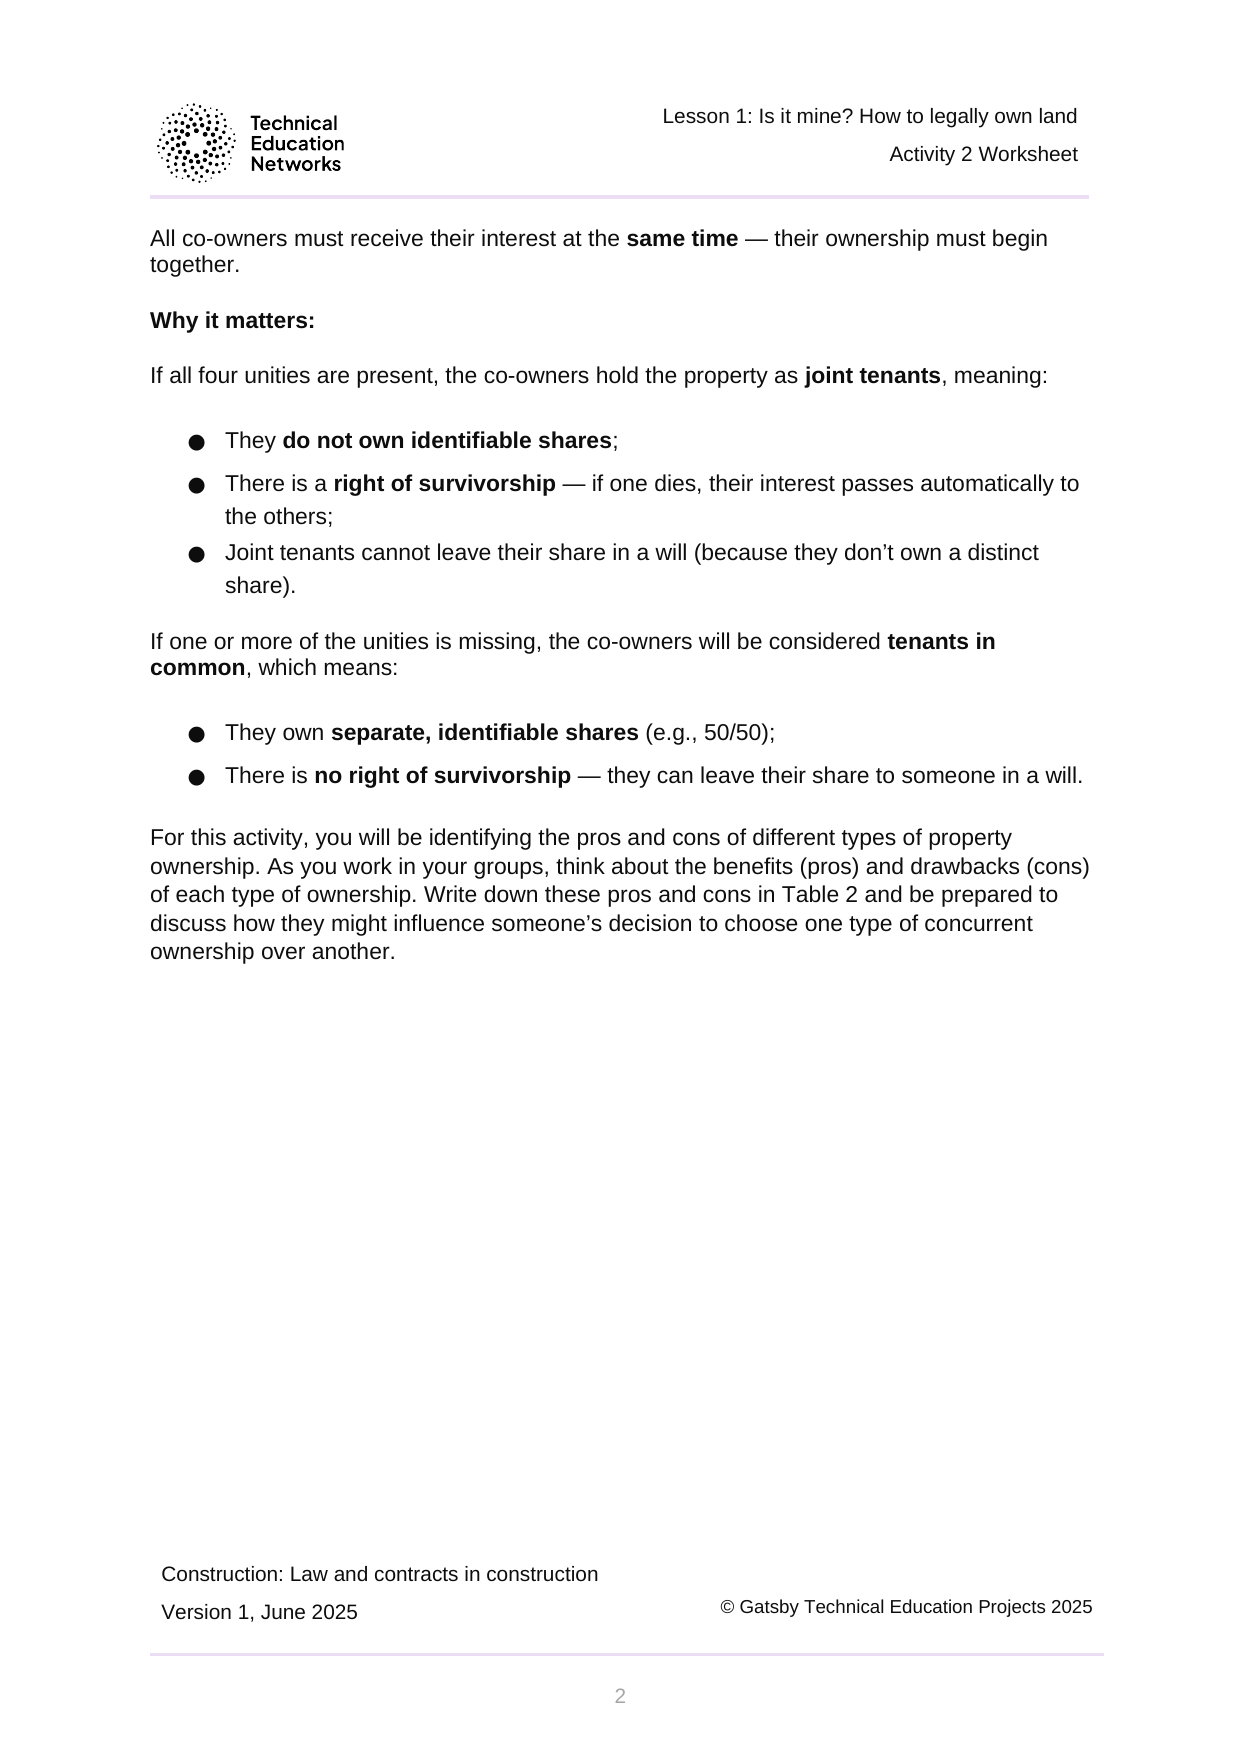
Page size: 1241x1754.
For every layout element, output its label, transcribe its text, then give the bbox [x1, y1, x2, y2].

list Joint tenants cannot leave their share in a will (because they don’t own a distinct share). [187, 529, 1090, 599]
list They own separate, identifiable shares (e.g., 50/50); [187, 710, 1090, 752]
text All co-owners must receive their interest at the same time — their ownership must begin together. [150, 225, 1090, 278]
picture [157, 103, 344, 183]
list They do not own identifiable shares; [187, 418, 1090, 461]
text If all four unities are present, the co-owners hold the property as joint tenants, meaning: [150, 362, 1090, 389]
text For this activity, you will be identifying the pros and cons of different types of property ownership. As you work in your groups, think about the benefits (pros) and drawbacks (cons) of each type of ownership. Write down these pros and cons in Table 2 and be prepared to discuss how they might influence someone’s decision to choose one type of concurrent ownership over another. [150, 824, 1090, 964]
text Why it matters: [150, 307, 1090, 333]
text If one or more of the unities is missing, the co-owners will be considered tenants in common, which means: [150, 628, 1090, 681]
list There is no right of survivorship — they can leave their share to someone in a will. [187, 752, 1090, 795]
list There is a right of survivorship — if one dies, their interest passes automatically to the others; [187, 461, 1090, 529]
